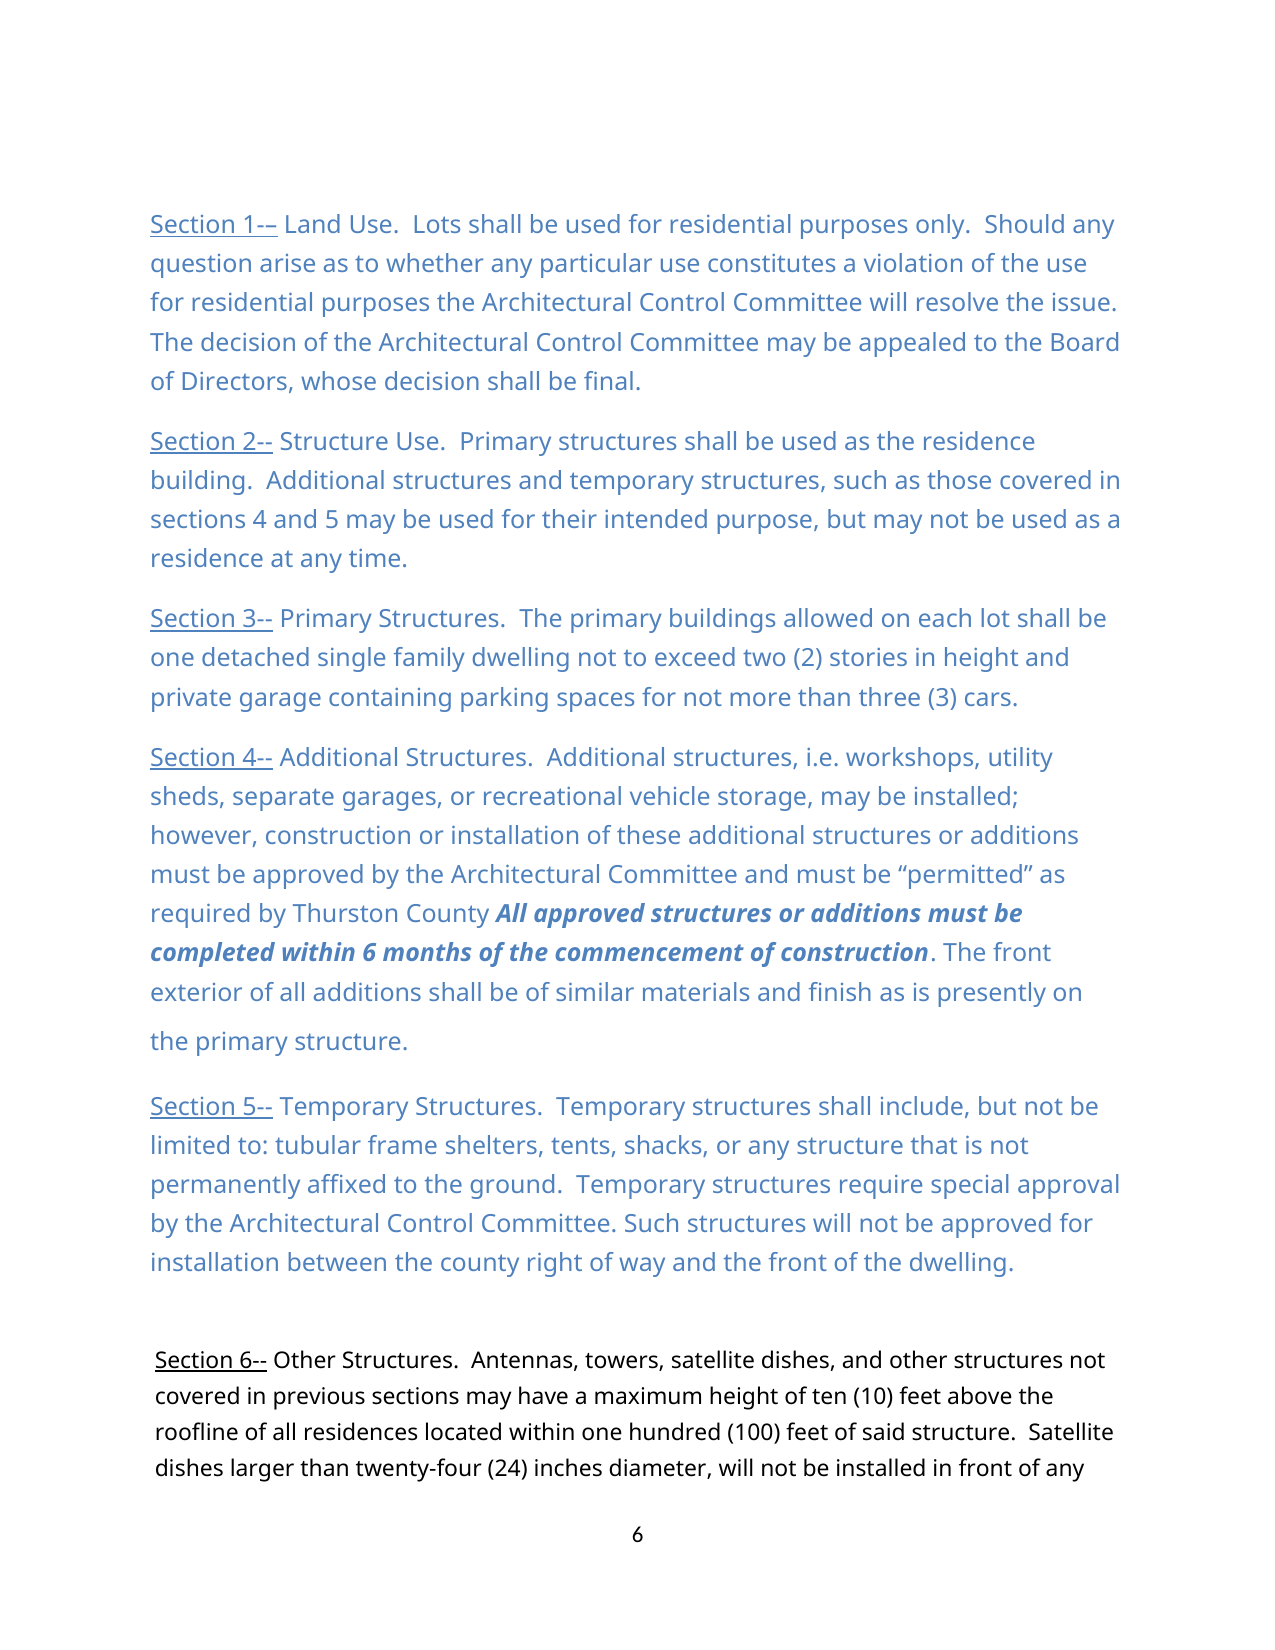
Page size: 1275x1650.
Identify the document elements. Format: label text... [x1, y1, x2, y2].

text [154, 1344, 1123, 1483]
subtitle Section 1-– Land Use. Lots shall be used for residential purposes only. Should any question arise as to whether any particular use constitutes a violation of the use for residential purposes the Architectural Control Committee will resolve the issue. The decision of the Architectural Control Committee may be appealed to the Board of Directors, whose decision shall be final. [150, 207, 1125, 397]
subtitle Section 4-- Additional Structures. Additional structures, i.e. workshops, utility sheds, separate garages, or recreational vehicle storage, may be installed; however, construction or installation of these additional structures or additions must be approved by the Architectural Committee and must be “permitted” as required by Thurston County All approved structures or additions must be completed within 6 months of the commencement of construction. The front exterior of all additions shall be of similar materials and finish as is presently on the primary structure. [150, 739, 1125, 1061]
subtitle Section 2-- Structure Use. Primary structures shall be used as the residence building. Additional structures and temporary structures, such as those covered in sections 4 and 5 may be used for their intended purpose, but may not be used as a residence at any time. [150, 423, 1125, 575]
subtitle Section 5-- Temporary Structures. Temporary structures shall include, but not be limited to: tubular frame shelters, tents, shacks, or any structure that is not permanently affixed to the ground. Temporary structures require special approval by the Architectural Control Committee. Such structures will not be approved for installation between the county right of way and the front of the dwelling. [150, 1088, 1125, 1279]
subtitle Section 3-- Primary Structures. The primary buildings allowed on each lot shall be one detached single family dwelling not to exceed two (2) stories in height and private garage containing parking spaces for not more than three (3) cars. [150, 601, 1125, 713]
